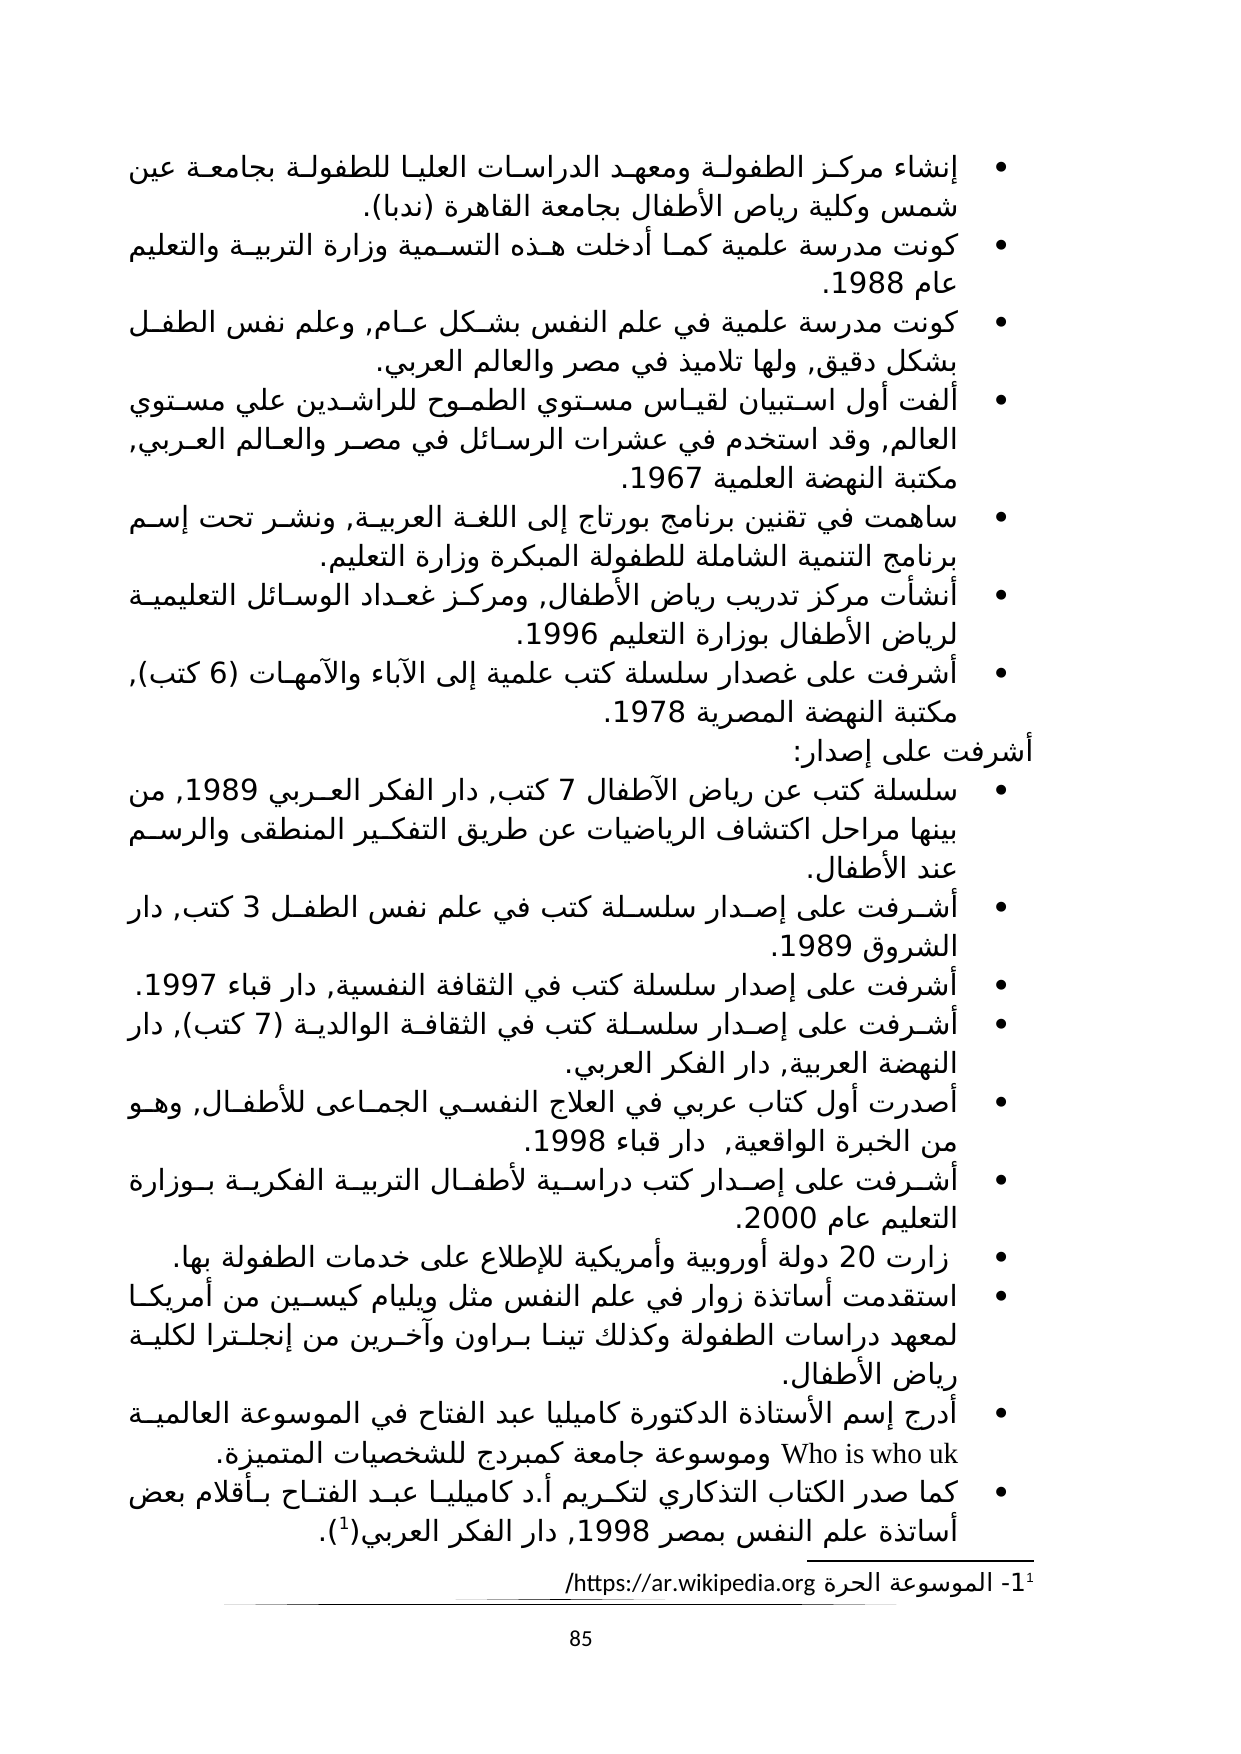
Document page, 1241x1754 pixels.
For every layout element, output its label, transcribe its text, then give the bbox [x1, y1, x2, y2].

list أشرفت على إصدار سلسلة كتب في الثقافة النفسية, دار قباء 1997. [128, 968, 996, 1002]
list كونت مدرسة علمية في علم النفس بشكل عام, وعلم نفس الطفل بشكل دقيق, ولها تلاميذ في مصر والعالم العربي. [128, 306, 996, 379]
list أشرفت على إصدار سلسلة كتب في الثقافة الوالدية (7 كتب), دار النهضة العربية, دار الفكر العربي. [128, 1007, 996, 1080]
list أشرفت على إصدار سلسلة كتب في علم نفس الطفل 3 كتب, دار الشروق 1989. [128, 890, 996, 963]
list استقدمت أساتذة زوار في علم النفس مثل ويليام كيسين من أمريكا لمعهد دراسات الطفولة وكذلك تينا براون وآخرين من إنجلترا لكلية رياض الأطفال. [128, 1280, 996, 1392]
list زارت 20 دولة أوروبية وأمريكية للإطلاع على خدمات الطفولة بها. [128, 1241, 996, 1275]
list كونت مدرسة علمية كما أدخلت هذه التسمية وزارة التربية والتعليم عام 1988. [128, 228, 996, 301]
list سلسلة كتب عن رياض الآطفال 7 كتب, دار الفكر العربي 1989, من بينها مراحل اكتشاف الرياضيات عن طريق التفكير المنطقى والرسم عند الأطفال. [128, 773, 996, 885]
list كما صدر الكتاب التذكاري لتكريم أ.د كاميليا عبد الفتاح بأقلام بعض أساتذة علم النفس بمصر 1998, دار الفكر العربي(). [128, 1475, 996, 1548]
list أدرج إسم الأستاذة الدكتورة كاميليا عبد الفتاح في الموسوعة العالمية Who is who uk وموسوعة جامعة كمبردج للشخصيات المتميزة. [128, 1397, 996, 1470]
list ألفت أول استبيان لقياس مستوي الطموح للراشدين علي مستوي العالم, وقد استخدم في عشرات الرسائل في مصر والعالم العربي, مكتبة النهضة العلمية 1967. [128, 384, 996, 496]
list ساهمت في تقنين برنامج بورتاج إلى اللغة العربية, ونشر تحت إسم برنامج التنمية الشاملة للطفولة المبكرة وزارة التعليم. [128, 501, 996, 573]
list أشرفت على إصدار كتب دراسية لأطفال التربية الفكرية بوزارة التعليم عام 2000. [128, 1163, 996, 1236]
list أنشأت مركز تدريب رياض الأطفال, ومركز غعداد الوسائل التعليمية لرياض الأطفال بوزارة التعليم 1996. [128, 578, 996, 651]
list أشرفت على غصدار سلسلة كتب علمية إلى الآباء والآمهات (6 كتب), مكتبة النهضة المصرية 1978. [128, 656, 996, 729]
text أشرفت على إصدار: [128, 734, 1033, 768]
list أصدرت أول كتاب عربي في العلاج النفسي الجماعى للأطفال, وهو من الخبرة الواقعية, دار قباء 1998. [128, 1085, 996, 1158]
list إنشاء مركز الطفولة ومعهد الدراسات العليا للطفولة بجامعة عين شمس وكلية رياص الأطفال بجامعة القاهرة (ندبا). [128, 150, 996, 223]
